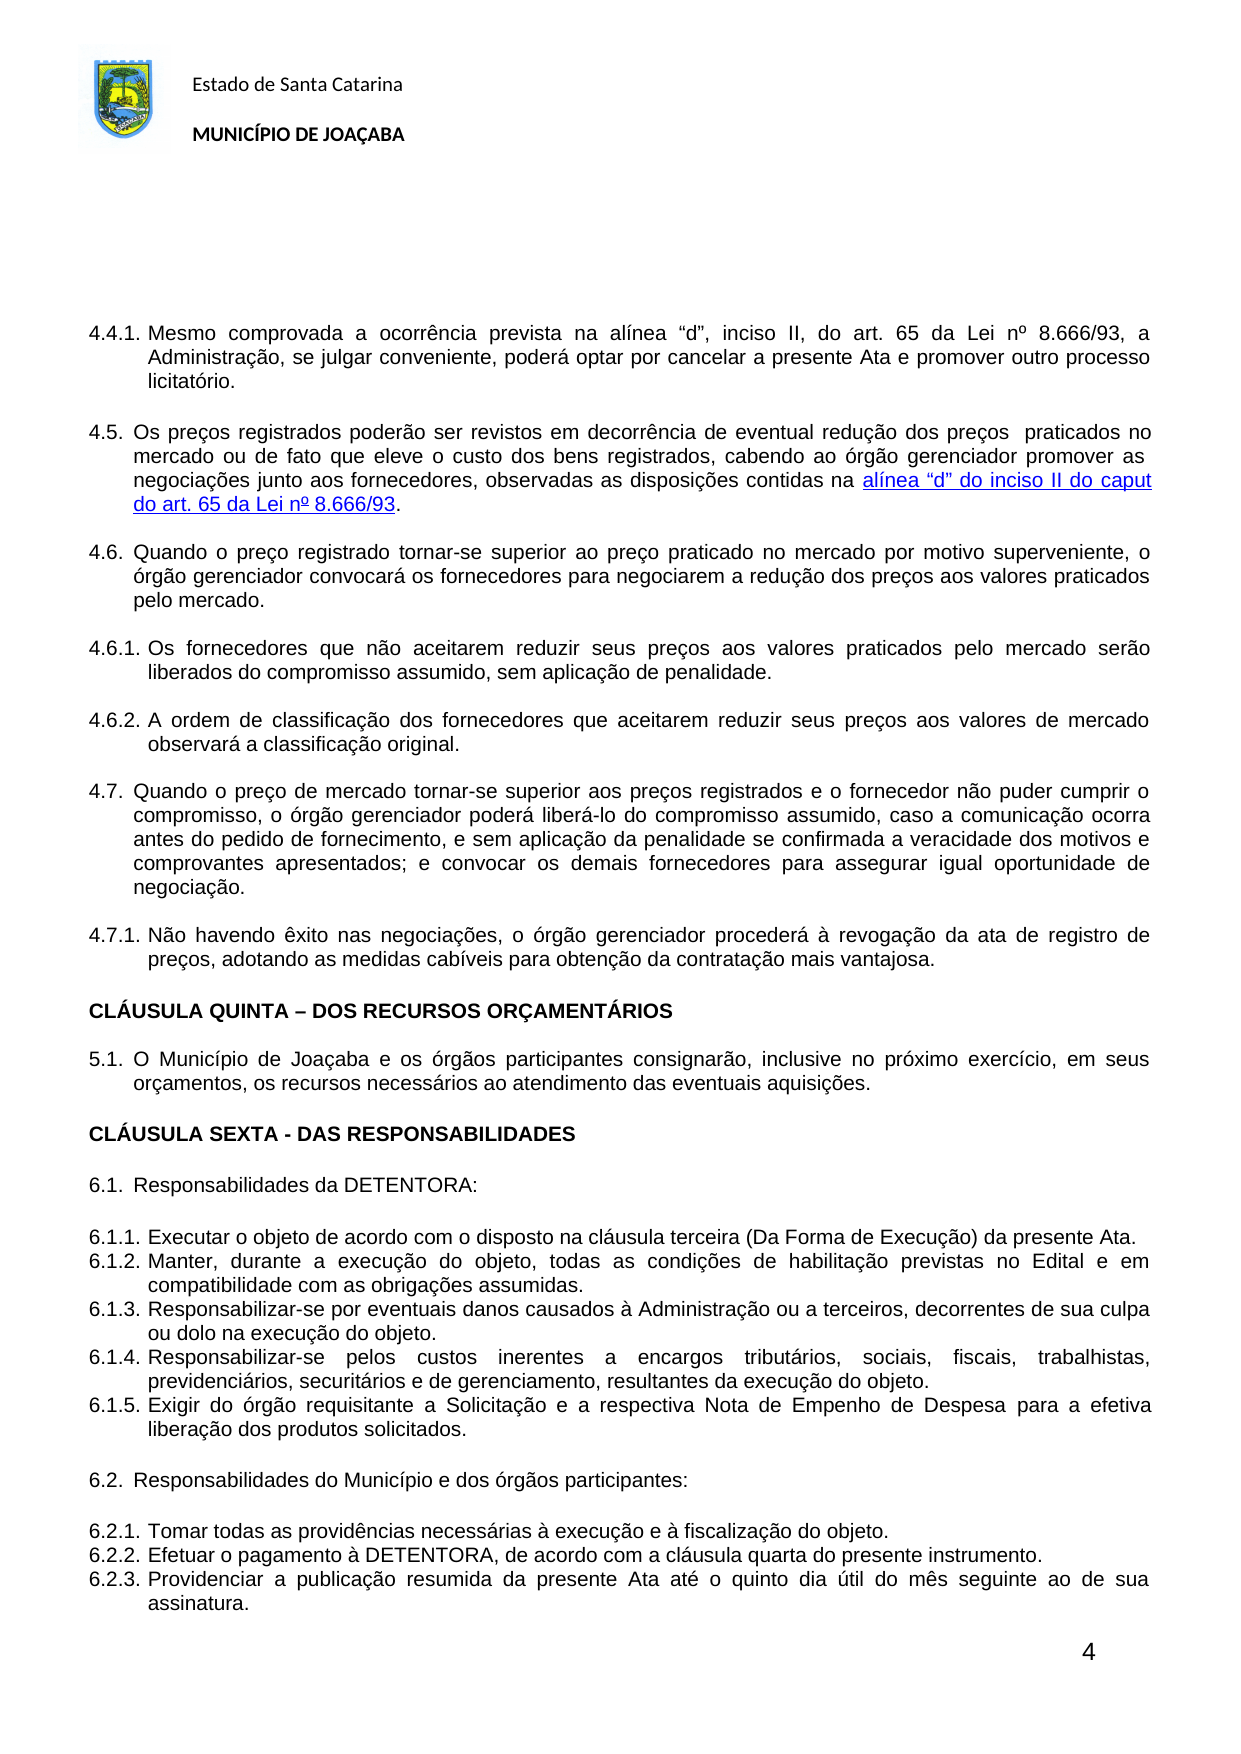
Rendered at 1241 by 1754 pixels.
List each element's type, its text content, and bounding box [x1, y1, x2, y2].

list Mesmo comprovada a ocorrência prevista na alínea “d”, inciso II, do art. 65 da Lei nº 8.666/93, a Administração, se julgar conveniente, poderá optar por cancelar a presente Ata e promover outro processo licitatório. [89, 321, 1152, 392]
list Quando o preço de mercado tornar-se superior aos preços registrados e o fornecedor não puder cumprir o compromisso, o órgão gerenciador poderá liberá-lo do compromisso assumido, caso a comunicação ocorra antes do pedido de fornecimento, e sem aplicação da penalidade se confirmada a veracidade dos motivos e comprovantes apresentados; e convocar os demais fornecedores para assegurar igual oportunidade de negociação. [89, 779, 1152, 899]
subtitle Responsabilidades do Município e dos órgãos participantes: [89, 1468, 1152, 1492]
list Providenciar a publicação resumida da presente Ata até o quinto dia útil do mês seguinte ao de sua assinatura. [89, 1567, 1152, 1615]
picture [78, 44, 171, 154]
list Os fornecedores que não aceitarem reduzir seus preços aos valores praticados pelo mercado serão liberados do compromisso assumido, sem aplicação de penalidade. [89, 636, 1152, 683]
subtitle CLÁUSULA SEXTA - DAS RESPONSABILIDADES [89, 1122, 1152, 1146]
list Responsabilidades da DETENTORA: [89, 1173, 1152, 1197]
list Exigir do órgão requisitante a Solicitação e a respectiva Nota de Empenho de Despesa para a efetiva liberação dos produtos solicitados. [89, 1392, 1152, 1440]
list Manter, durante a execução do objeto, todas as condições de habilitação previstas no Edital e em compatibilidade com as obrigações assumidas. [89, 1249, 1152, 1297]
list Quando o preço registrado tornar-se superior ao preço praticado no mercado por motivo superveniente, o órgão gerenciador convocará os fornecedores para negociarem a redução dos preços aos valores praticados pelo mercado. [89, 540, 1152, 612]
list Tomar todas as providências necessárias à execução e à fiscalização do objeto. [89, 1519, 1152, 1543]
list Efetuar o pagamento à DETENTORA, de acordo com a cláusula quarta do presente instrumento. [89, 1543, 1152, 1567]
list Responsabilizar-se por eventuais danos causados à Administração ou a terceiros, decorrentes de sua culpa ou dolo na execução do objeto. [89, 1297, 1152, 1344]
list Os preços registrados poderão ser revistos em decorrência de eventual redução dos preços praticados no mercado ou de fato que eleve o custo dos bens registrados, cabendo ao órgão gerenciador promover as negociações junto aos fornecedores, observadas as disposições contidas na alínea “d” do inciso II do caput do art. 65 da Lei nº 8.666/93. [89, 420, 1152, 516]
list O Município de Joaçaba e os órgãos participantes consignarão, inclusive no próximo exercício, em seus orçamentos, os recursos necessários ao atendimento das eventuais aquisições. [89, 1046, 1152, 1094]
list Responsabilizar-se pelos custos inerentes a encargos tributários, sociais, fiscais, trabalhistas, previdenciários, securitários e de gerenciamento, resultantes da execução do objeto. [89, 1344, 1152, 1392]
list Executar o objeto de acordo com o disposto na cláusula terceira (Da Forma de Execução) da presente Ata. [89, 1225, 1152, 1249]
list A ordem de classificação dos fornecedores que aceitarem reduzir seus preços aos valores de mercado observará a classificação original. [89, 707, 1152, 755]
list Não havendo êxito nas negociações, o órgão gerenciador procederá à revogação da ata de registro de preços, adotando as medidas cabíveis para obtenção da contratação mais vantajosa. [89, 923, 1152, 971]
subtitle CLÁUSULA QUINTA – DOS RECURSOS ORÇAMENTÁRIOS [89, 998, 1152, 1022]
